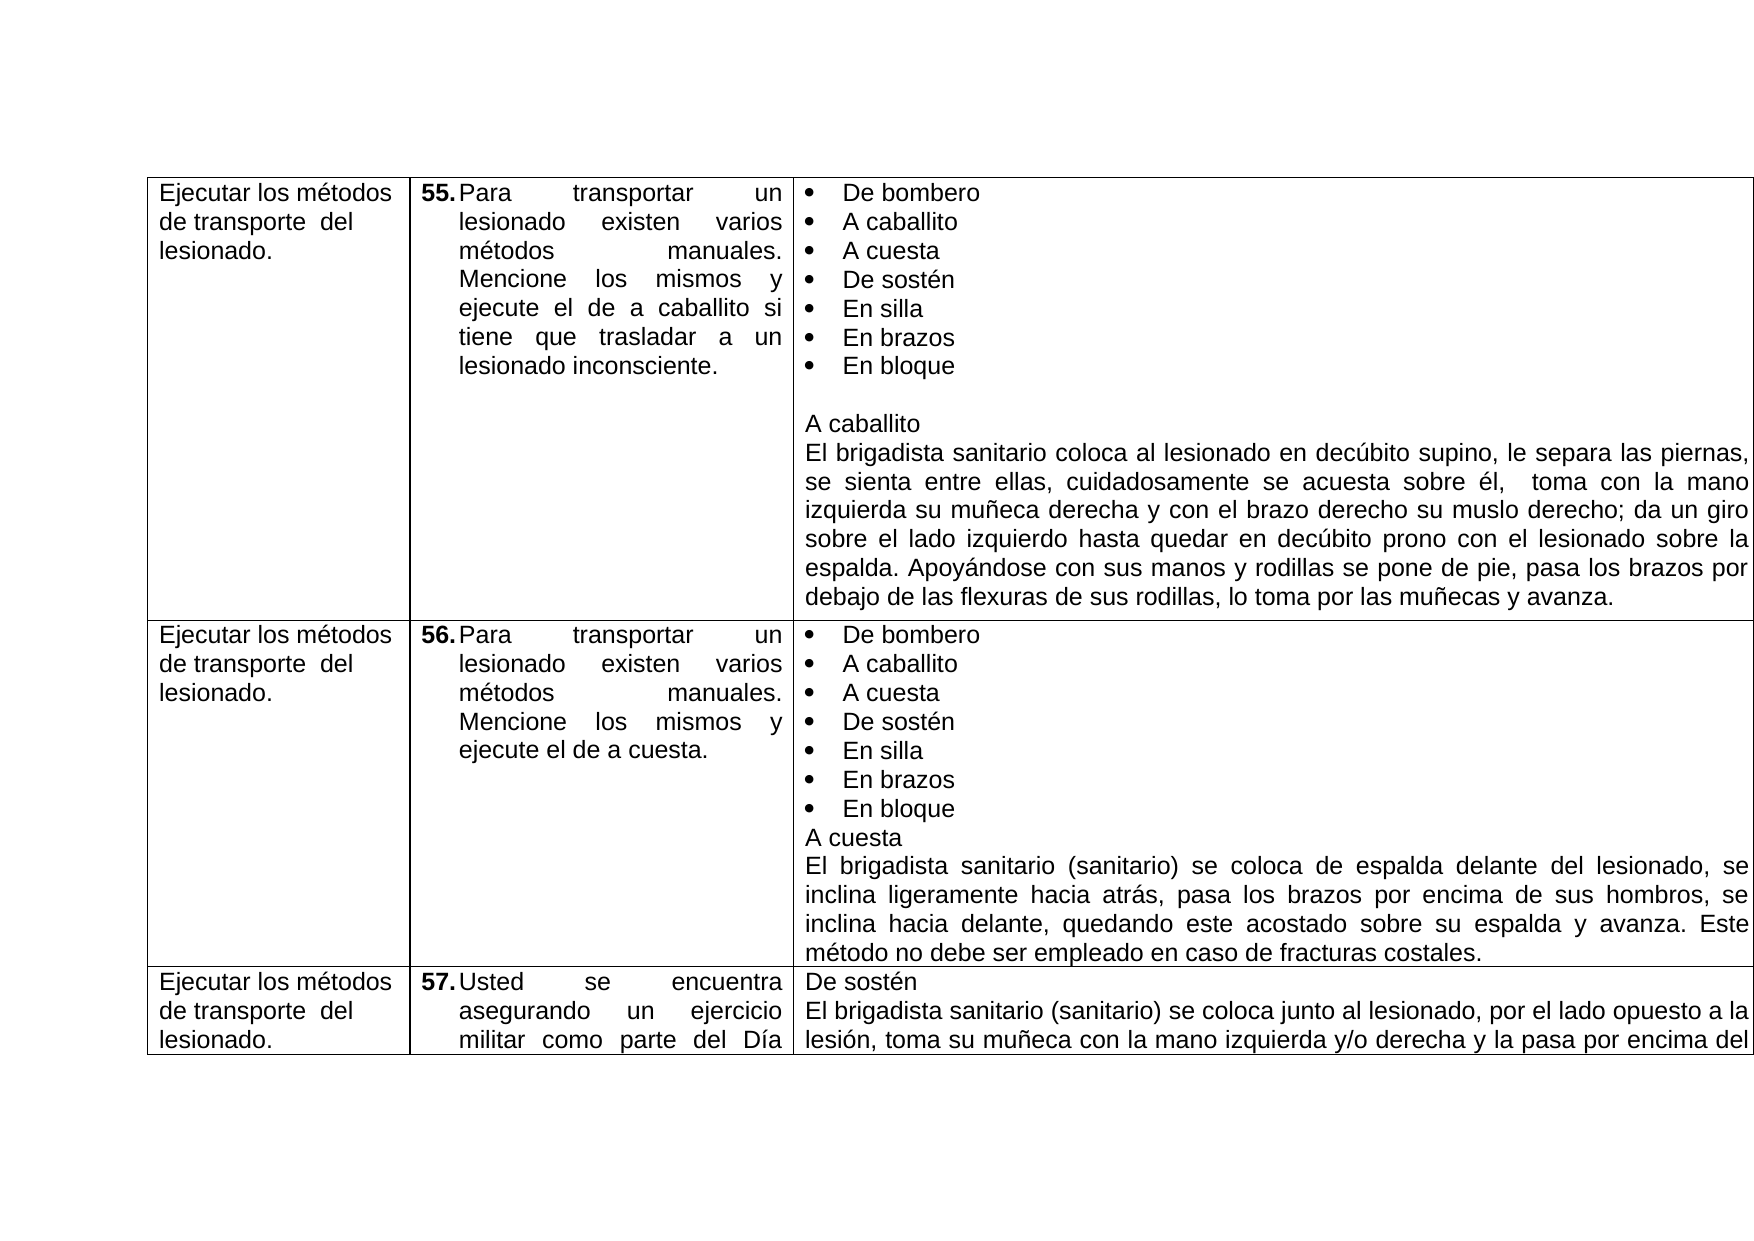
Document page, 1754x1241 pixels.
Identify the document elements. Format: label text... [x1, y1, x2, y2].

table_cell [148, 967, 409, 1053]
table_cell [411, 967, 793, 1053]
table_cell Ejecutar los métodos de transporte del lesionado. [148, 178, 409, 619]
table_cell Para transportar un lesionado existen varios métodos manuales. Mencione los mismos y ejecute el de a caballito si tiene que trasladar a un lesionado inconsciente. [411, 178, 793, 619]
table_cell Para transportar un lesionado existen varios métodos manuales. Mencione los mismos y ejecute el de a cuesta. [411, 621, 793, 966]
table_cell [794, 967, 1753, 1053]
table_cell De bombero A caballito A cuesta De sostén En silla En brazos En bloque A cuesta El brigadista sanitario (sanitario) se coloca de espalda delante del lesionado, se inclina ligeramente hacia atrás, pasa los brazos por encima de sus hombros, se inclina hacia delante, quedando este acostado sobre su espalda y avanza. Este método no debe ser empleado en caso de fracturas costales. [794, 621, 1753, 966]
table_cell Ejecutar los métodos de transporte del lesionado. [148, 621, 409, 966]
table_cell De bombero A caballito A cuesta De sostén En silla En brazos En bloque A caballito El brigadista sanitario coloca al lesionado en decúbito supino, le separa las piernas, se sienta entre ellas, cuidadosamente se acuesta sobre él, toma con la mano izquierda su muñeca derecha y con el brazo derecho su muslo derecho; da un giro sobre el lado izquierdo hasta quedar en decúbito prono con el lesionado sobre la espalda. Apoyándose con sus manos y rodillas se pone de pie, pasa los brazos por debajo de las flexuras de sus rodillas, lo toma por las muñecas y avanza. [794, 178, 1753, 619]
